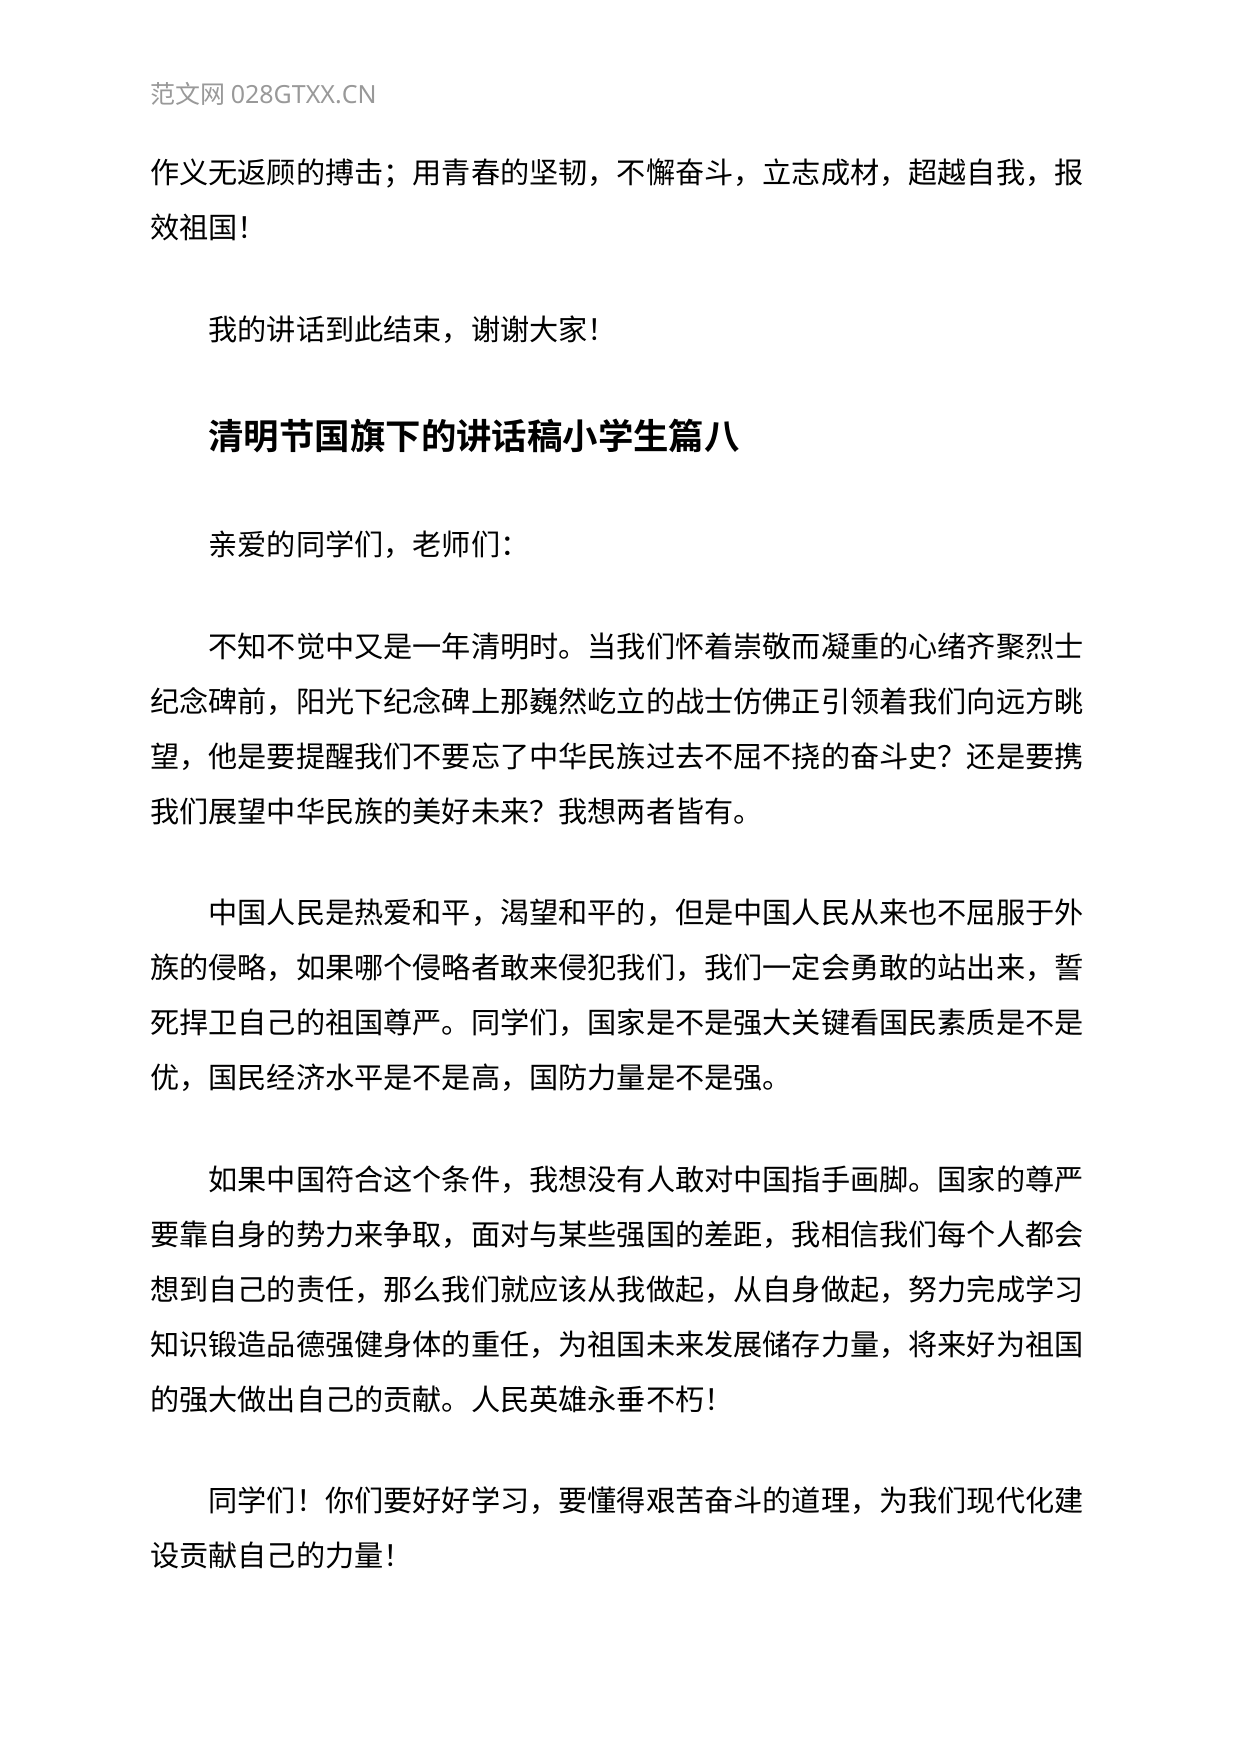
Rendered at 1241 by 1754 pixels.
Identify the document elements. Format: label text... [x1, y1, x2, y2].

text 亲爱的同学们，老师们： [150, 522, 1090, 564]
text 中国人民是热爱和平，渴望和平的，但是中国人民从来也不屈服于外族的侵略，如果哪个侵略者敢来侵犯我们，我们一定会勇敢的站出来，誓死捍卫自己的祖国尊严。同学们，国家是不是强大关键看国民素质是不是优，国民经济水平是不是高，国防力量是不是强。 [150, 890, 1090, 1097]
text 同学们！你们要好好学习，要懂得艰苦奋斗的道理，为我们现代化建设贡献自己的力量！ [150, 1478, 1090, 1575]
text 清明节国旗下的讲话稿小学生篇八 [150, 408, 1090, 460]
text 我的讲话到此结束，谢谢大家！ [150, 307, 1090, 349]
text 不知不觉中又是一年清明时。当我们怀着崇敬而凝重的心绪齐聚烈士纪念碑前，阳光下纪念碑上那巍然屹立的战士仿佛正引领着我们向远方眺望，他是要提醒我们不要忘了中华民族过去不屈不挠的奋斗史？还是要携我们展望中华民族的美好未来？我想两者皆有。 [150, 624, 1090, 831]
text 如果中国符合这个条件，我想没有人敢对中国指手画脚。国家的尊严要靠自身的势力来争取，面对与某些强国的差距，我相信我们每个人都会想到自己的责任，那么我们就应该从我做起，从自身做起，努力完成学习知识锻造品德强健身体的重任，为祖国未来发展储存力量，将来好为祖国的强大做出自己的贡献。人民英雄永垂不朽！ [150, 1157, 1090, 1418]
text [150, 150, 1090, 247]
